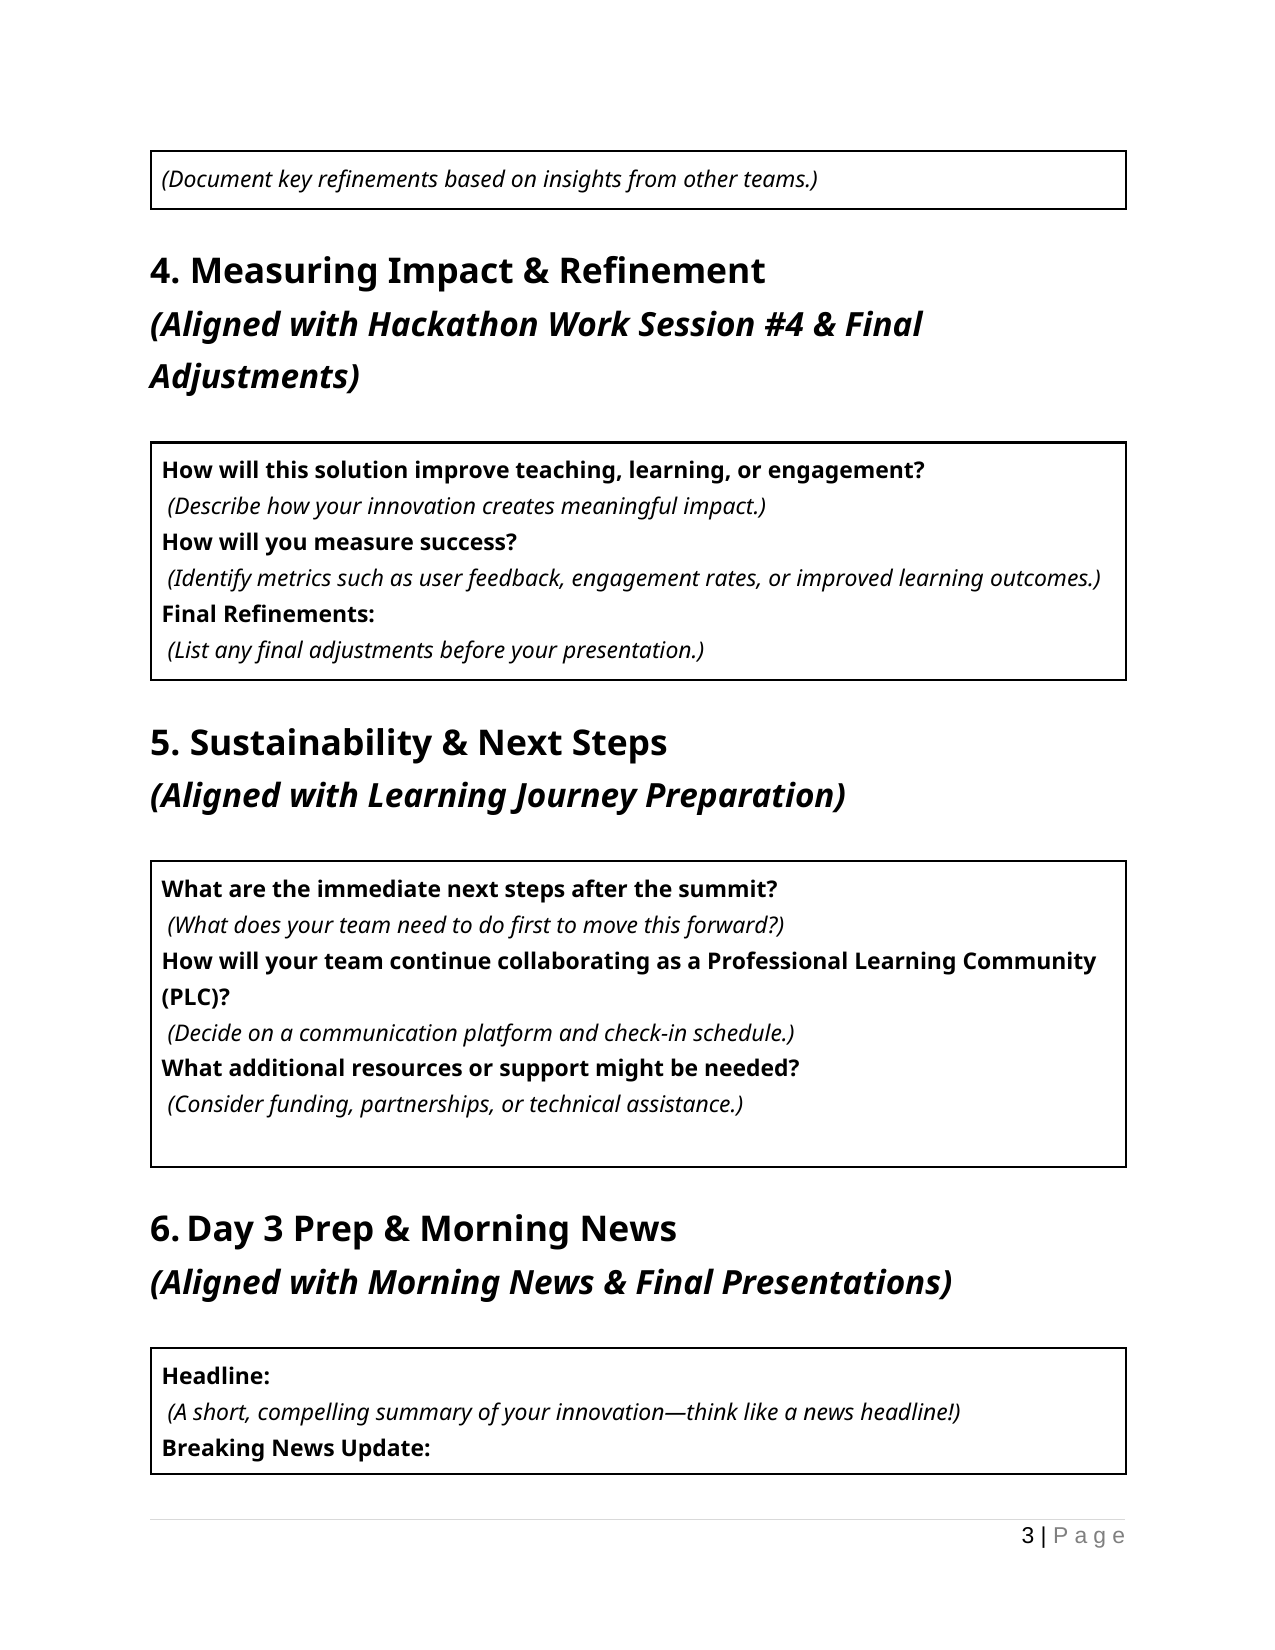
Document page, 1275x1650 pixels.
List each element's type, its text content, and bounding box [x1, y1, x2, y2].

table_header What are the immediate next steps after the summit? (What does your team need to do first to move this forward?) How will your team continue collaborating as a Professional Learning Community (PLC)? (Decide on a communication platform and check-in schedule.) What additional resources or support might be needed? (Consider funding, partnerships, or technical assistance.) [152, 862, 1125, 1166]
subtitle 5. Sustainability & Next Steps (Aligned with Learning Journey Preparation) [150, 717, 1125, 817]
subtitle 4. Measuring Impact & Refinement (Aligned with Hackathon Work Session #4 & Final Adjustments) [150, 246, 1125, 399]
subtitle 6. Day 3 Prep & Morning News (Aligned with Morning News & Final Presentations) [150, 1204, 1125, 1304]
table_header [152, 1349, 1125, 1473]
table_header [152, 152, 1125, 208]
table_header How will this solution improve teaching, learning, or engagement? (Describe how your innovation creates meaningful impact.) How will you measure success? (Identify metrics such as user feedback, engagement rates, or improved learning outcomes.) Final Refinements: (List any final adjustments before your presentation.) [152, 444, 1125, 679]
